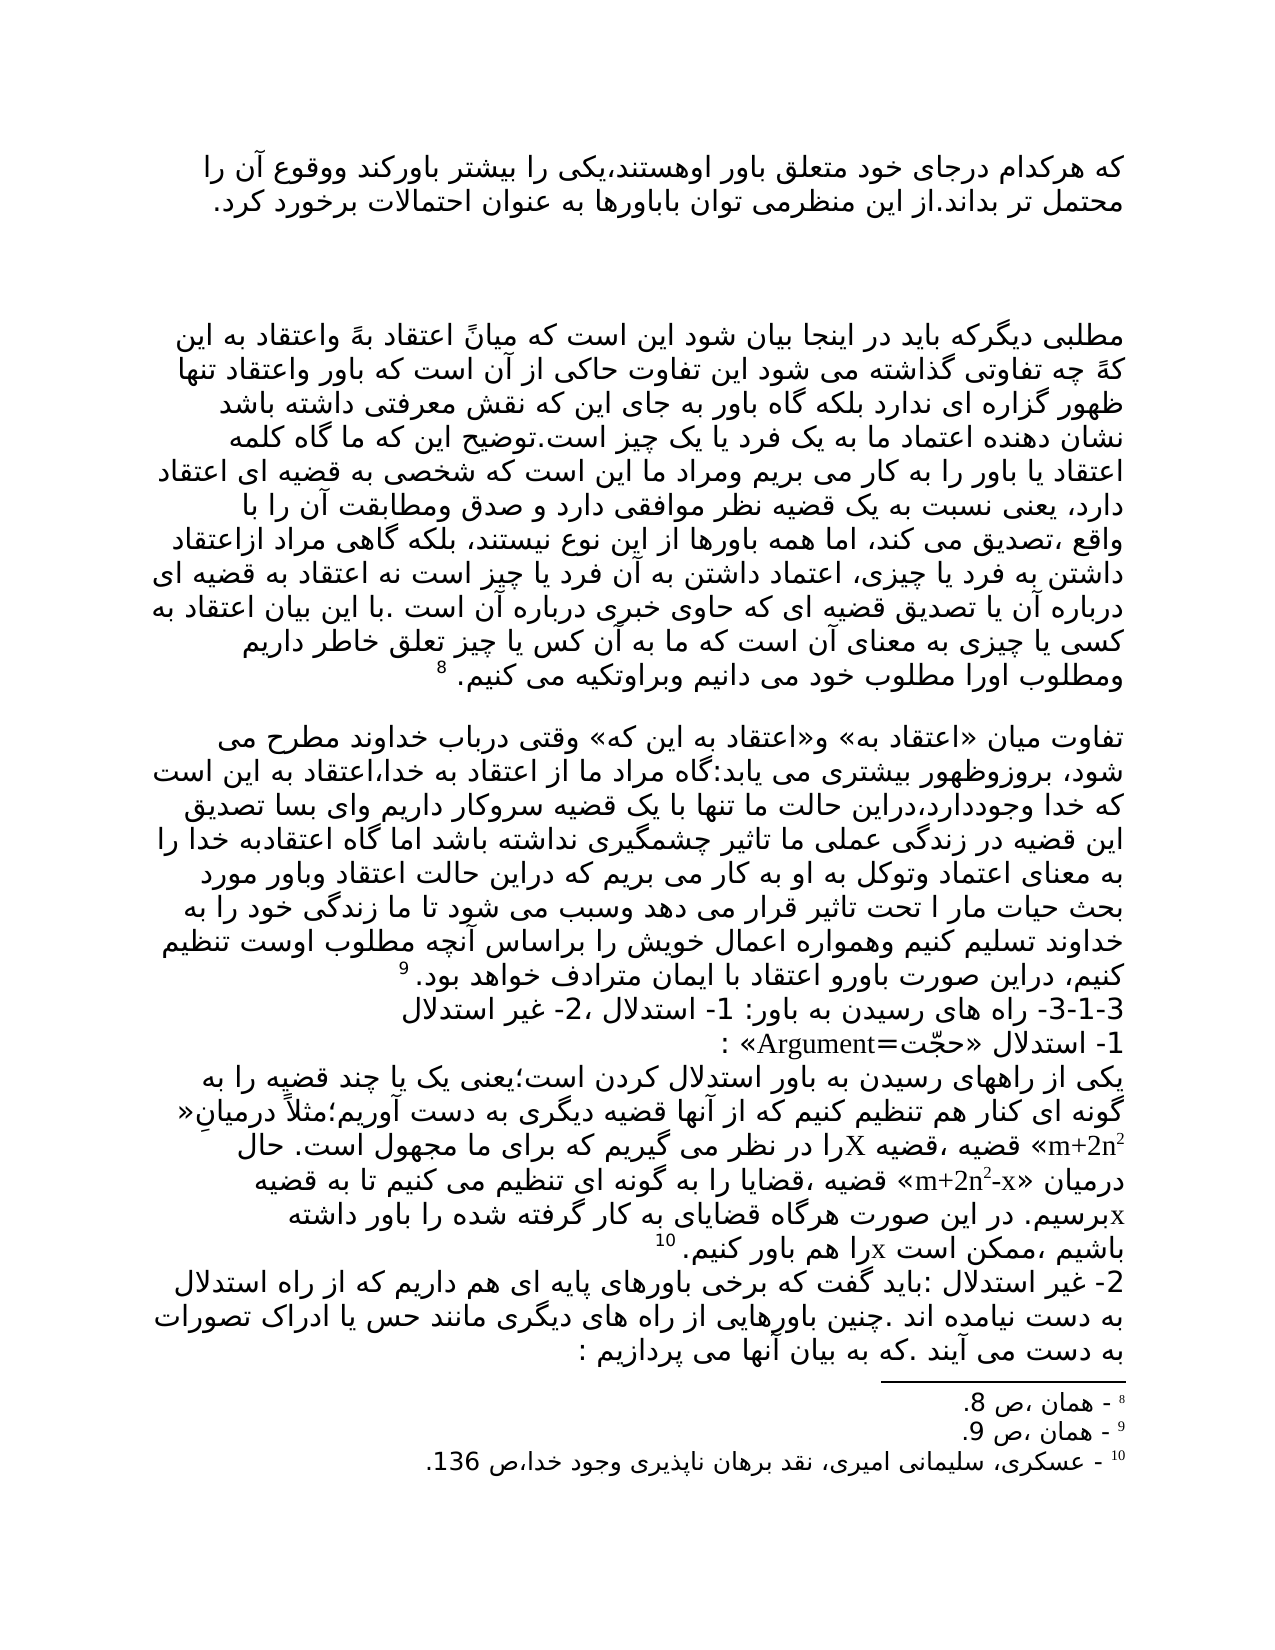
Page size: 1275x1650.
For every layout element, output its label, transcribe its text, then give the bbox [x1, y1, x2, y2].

text 3-1-3- راه های رسیدن به باور: 1- استدلال ،2- غیر استدلال [150, 992, 1125, 1026]
text تفاوت میان «اعتقاد به» و«اعتقاد به این که» وقتی درباب خداوند مطرح می شود، بروزوظهور بیشتری می یابد:گاه مراد ما از اعتقاد به خدا،اعتقاد به این است که خدا وجوددارد،دراین حالت ما تنها با یک قضیه سروکار داریم وای بسا تصدیق این قضیه در زندگی عملی ما تاثیر چشمگیری نداشته باشد اما گاه اعتقادبه خدا را به معنای اعتماد وتوکل به او به کار می بریم که دراین حالت اعتقاد وباور مورد بحث حیات مار ا تحت تاثیر قرار می دهد وسبب می شود تا ما زندگی خود را به خداوند تسلیم کنیم وهمواره اعمال خویش را براساس آنچه مطلوب اوست تنظیم کنیم، دراین صورت باورو اعتقاد با ایمان مترادف خواهد بود. [150, 721, 1125, 992]
text 2- غیر استدلال :باید گفت که برخی باورهای پایه ای هم داریم که از راه استدلال به دست نیامده اند .چنین باورهایی از راه های دیگری مانند حس یا ادراک تصورات به دست می آیند .که به بیان آنها می پردازیم : [150, 1265, 1125, 1367]
text مطلبی دیگرکه باید در اینجا بیان شود این است که میانً اعتقاد بهً واعتقاد به این کهً چه تفاوتی گذاشته می شود این تفاوت حاکی از آن است که باور واعتقاد تنها ظهور گزاره ای ندارد بلکه گاه باور به جای این که نقش معرفتی داشته باشد نشان دهنده اعتماد ما به یک فرد یا یک چیز است.توضیح این که ما گاه کلمه اعتقاد یا باور را به کار می بریم ومراد ما این است که شخصی به قضیه ای اعتقاد دارد، یعنی نسبت به یک قضیه نظر موافقی دارد و صدق ومطابقت آن را با واقع ،تصدیق می کند، اما همه باورها از این نوع نیستند، بلکه گاهی مراد ازاعتقاد داشتن به فرد یا چیزی، اعتماد داشتن به آن فرد یا چیز است نه اعتقاد به قضیه ای درباره آن یا تصدیق قضیه ای که حاوی خبری درباره آن است .با این بیان اعتقاد به کسی یا چیزی به معنای آن است که ما به آن کس یا چیز تعلق خاطر داریم ومطلوب اورا مطلوب خود می دانیم وبراوتکیه می کنیم. [150, 318, 1125, 692]
text یکی از راههای رسیدن به باور استدلال کردن است؛یعنی یک یا چند قضیه را به گونه ای کنار هم تنظیم کنیم که از آنها قضیه دیگری به دست آوریم؛مثلاً درمیانِ«m+2n2» قضیه ،قضیه Xرا در نظر می گیریم که برای ما مجهول است. حال درمیان «m+2n2-x» قضیه ،قضایا را به گونه ای تنظیم می کنیم تا به قضیه xبرسیم. در این صورت هرگاه قضایای به کار گرفته شده را باور داشته باشیم ،ممکن است xرا هم باور کنیم. [150, 1061, 1125, 1265]
text 1- استدلال «حجّت=Argument» : [150, 1026, 1125, 1061]
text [150, 150, 1125, 218]
